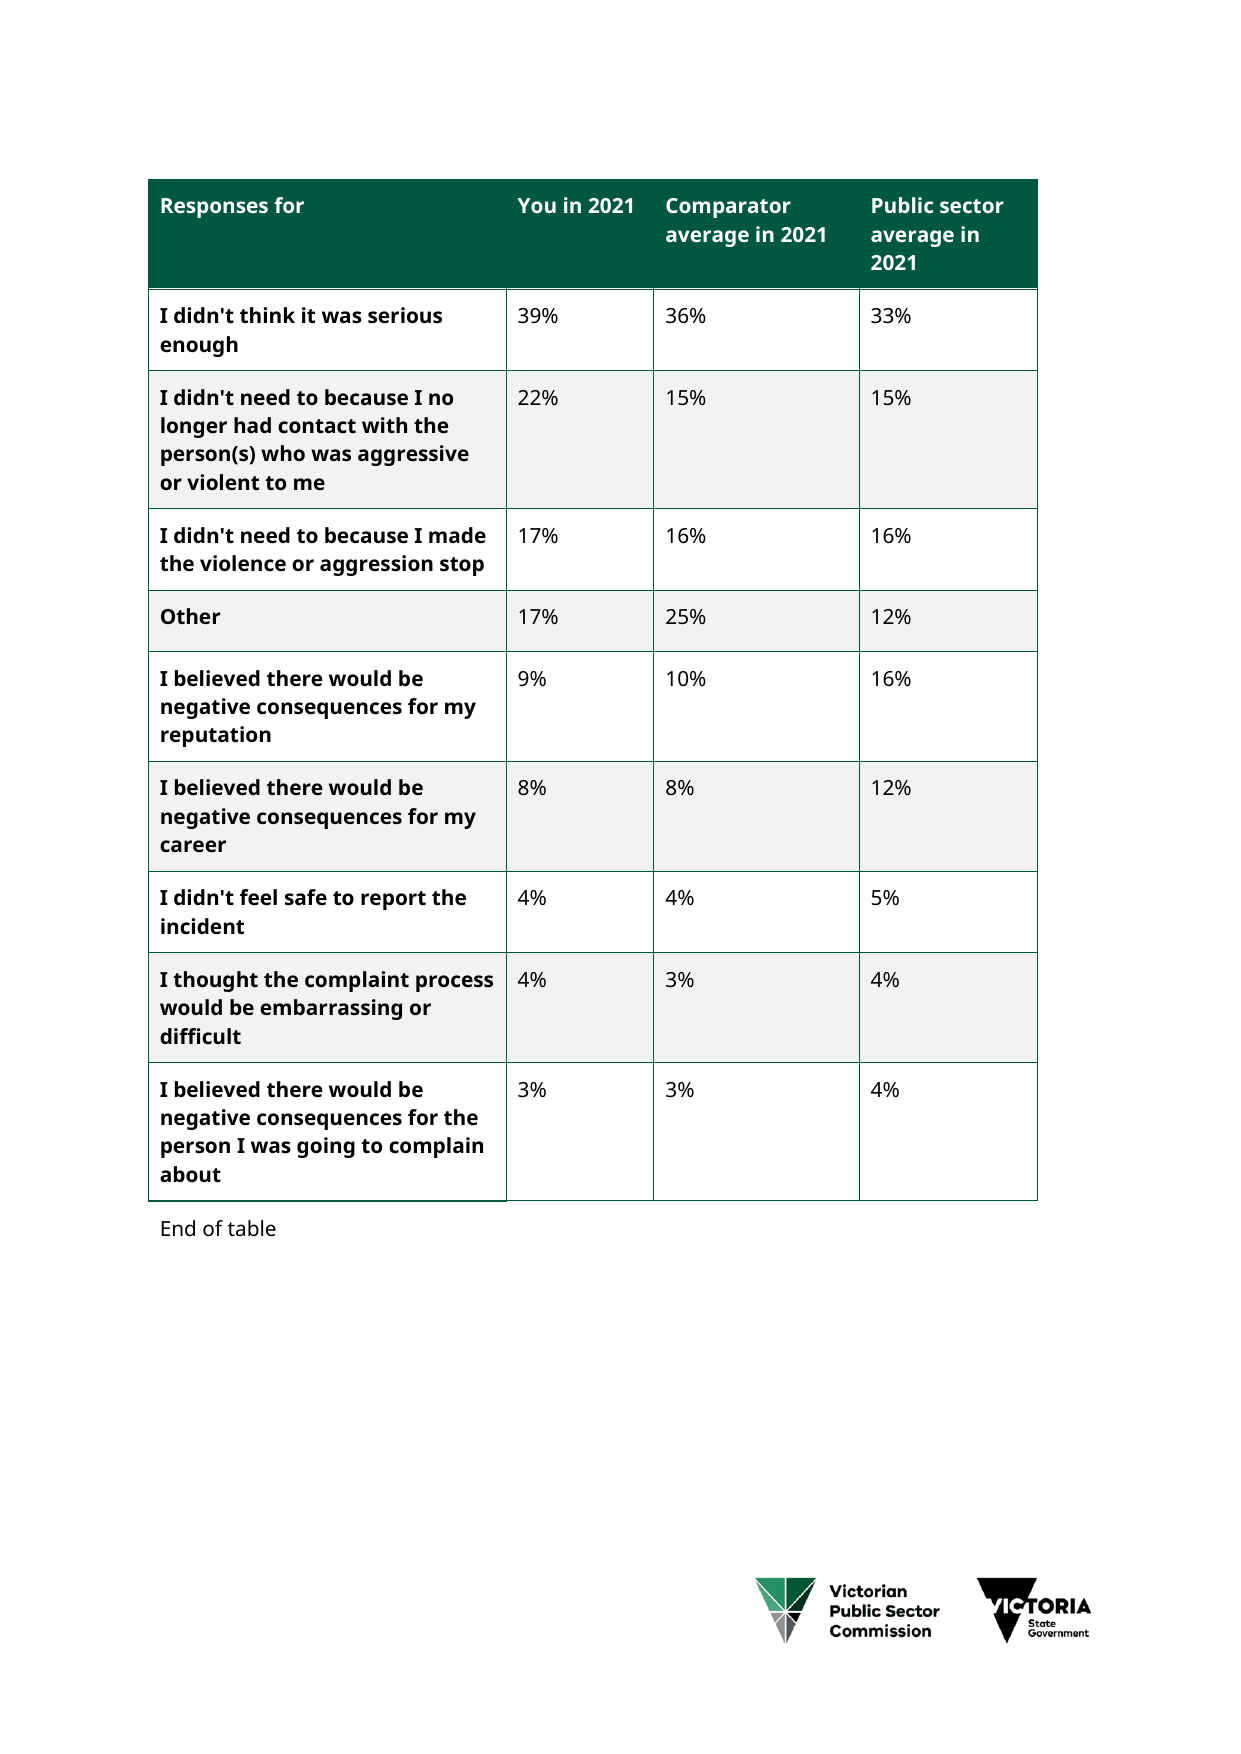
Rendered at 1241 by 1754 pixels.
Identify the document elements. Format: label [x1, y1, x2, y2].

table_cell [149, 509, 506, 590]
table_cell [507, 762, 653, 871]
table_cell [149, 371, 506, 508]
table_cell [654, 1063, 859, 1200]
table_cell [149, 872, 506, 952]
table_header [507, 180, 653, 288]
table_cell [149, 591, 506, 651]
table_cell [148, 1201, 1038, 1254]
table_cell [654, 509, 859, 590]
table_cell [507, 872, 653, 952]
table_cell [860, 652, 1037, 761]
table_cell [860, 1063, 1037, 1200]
picture [754, 1577, 1093, 1645]
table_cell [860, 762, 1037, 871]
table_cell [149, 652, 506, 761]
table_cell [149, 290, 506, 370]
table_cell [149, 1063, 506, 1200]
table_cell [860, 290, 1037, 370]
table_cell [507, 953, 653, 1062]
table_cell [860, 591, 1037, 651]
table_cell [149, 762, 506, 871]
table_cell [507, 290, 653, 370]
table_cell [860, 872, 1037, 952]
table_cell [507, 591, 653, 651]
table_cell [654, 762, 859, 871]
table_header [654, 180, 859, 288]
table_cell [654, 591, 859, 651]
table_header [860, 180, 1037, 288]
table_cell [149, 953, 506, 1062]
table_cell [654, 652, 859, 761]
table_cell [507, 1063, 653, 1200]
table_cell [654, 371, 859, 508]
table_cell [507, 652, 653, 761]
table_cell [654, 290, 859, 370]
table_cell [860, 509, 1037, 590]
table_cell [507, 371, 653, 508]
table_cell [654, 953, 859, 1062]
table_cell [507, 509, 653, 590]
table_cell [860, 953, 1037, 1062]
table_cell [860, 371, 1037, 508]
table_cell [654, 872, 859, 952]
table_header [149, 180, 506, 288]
